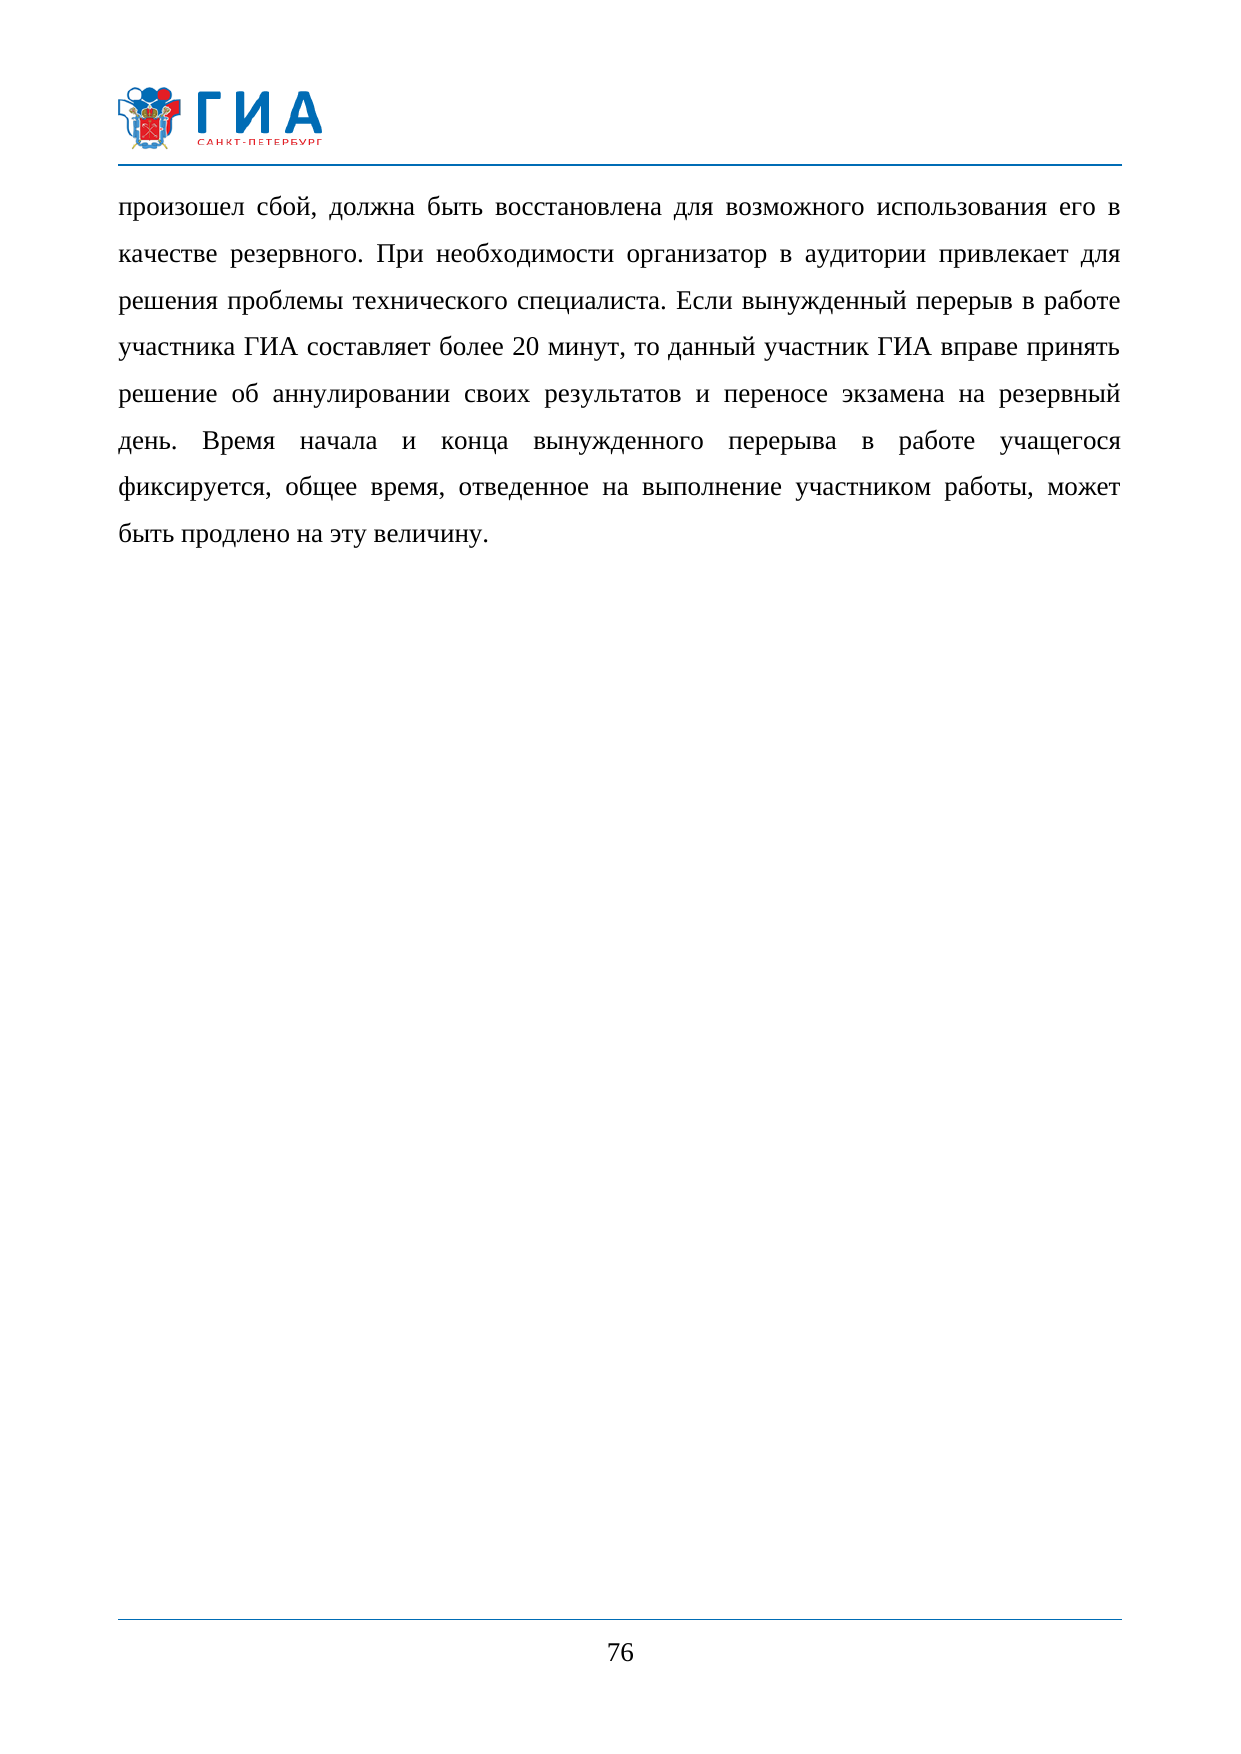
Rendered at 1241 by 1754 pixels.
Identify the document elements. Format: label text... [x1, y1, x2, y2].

picture [118, 73, 322, 163]
